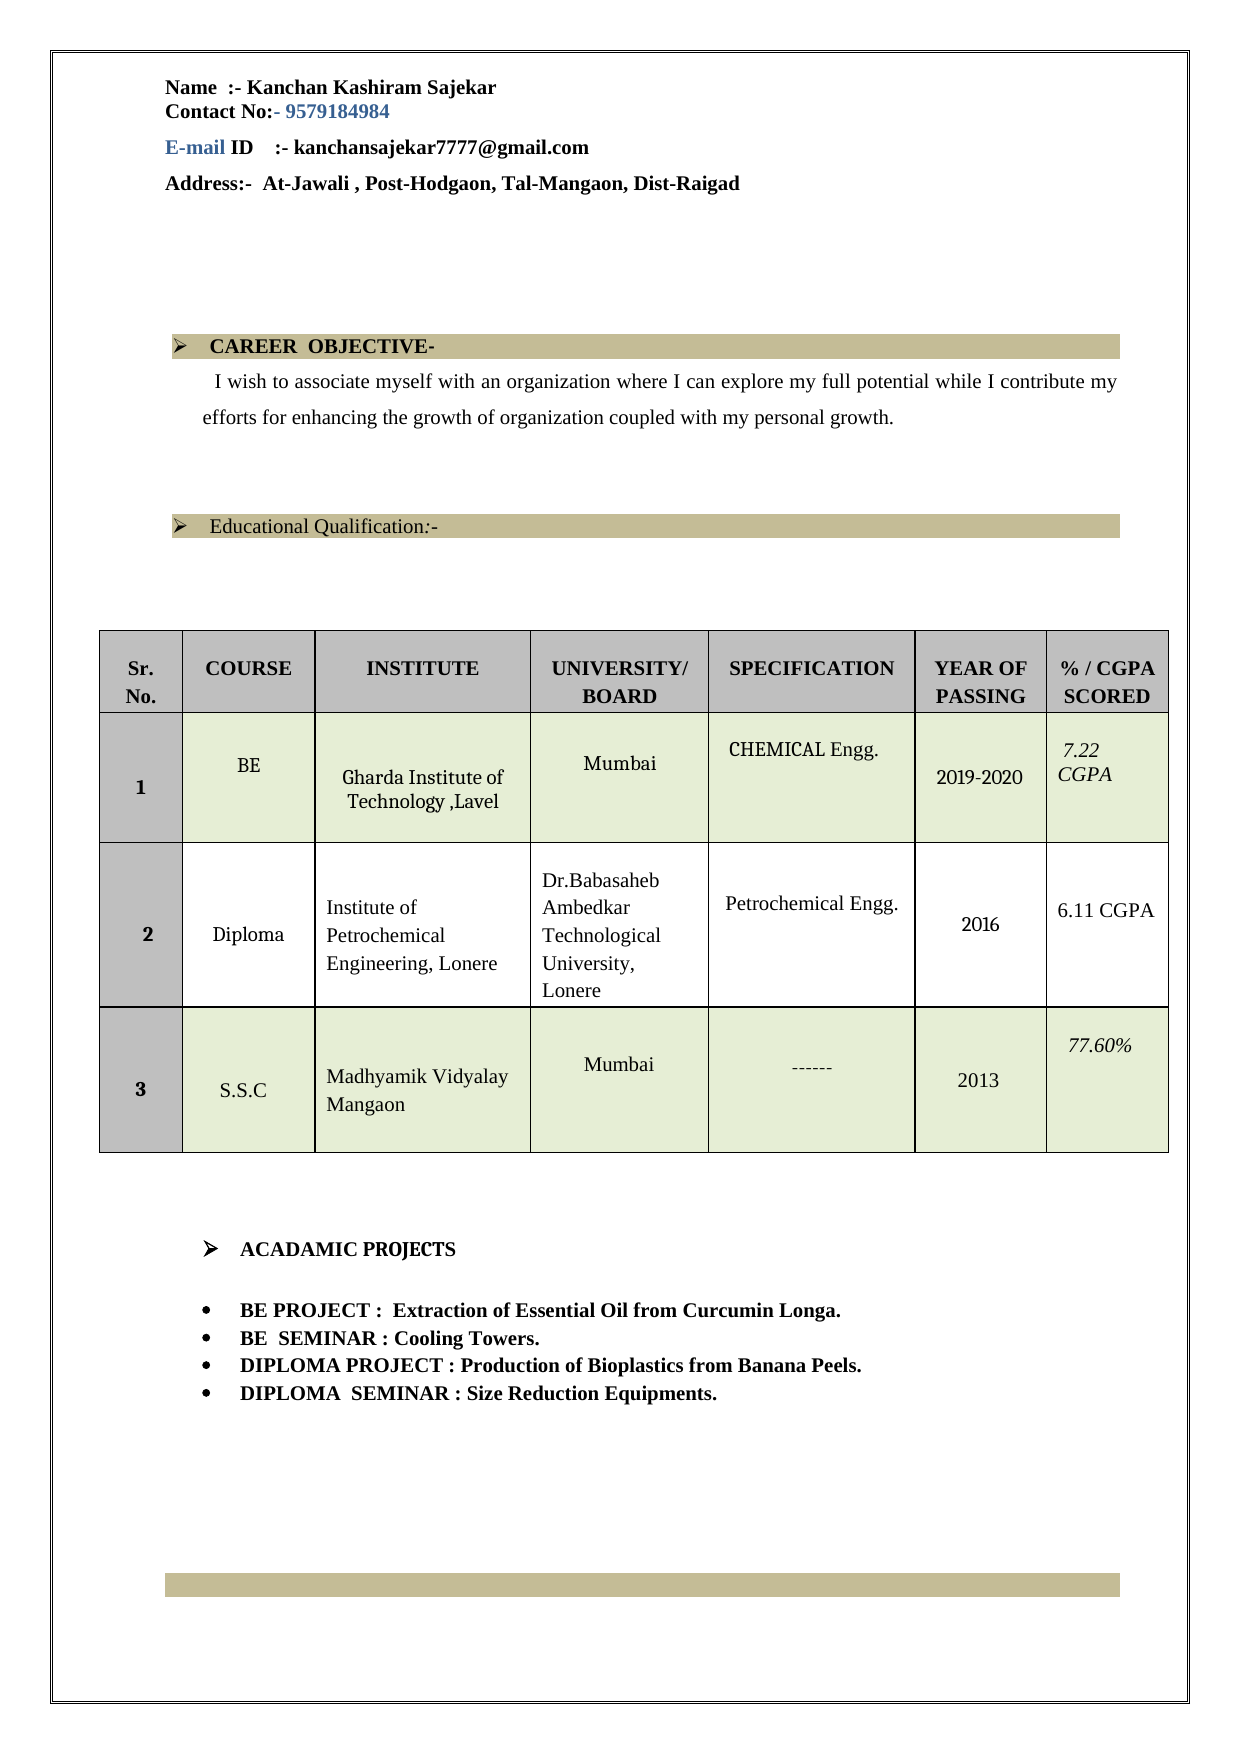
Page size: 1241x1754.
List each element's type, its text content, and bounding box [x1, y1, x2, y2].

subtitle CAREER OBJECTIVE- [172, 334, 1120, 359]
text I wish to associate myself with an organization where I can explore my full potential while I contribute my efforts for enhancing the growth of organization coupled with my personal growth. [202, 369, 1120, 429]
table_cell Diploma [183, 843, 314, 1006]
list BE PROJECT : Extraction of Essential Oil from Curcumin Longa. [202, 1298, 1120, 1322]
table_cell 1 [100, 713, 182, 842]
table_header Sr. No. [100, 631, 182, 712]
table_header SPECIFICATION [709, 631, 914, 712]
text Address:- At-Jawali , Post-Hodgaon, Tal-Mangaon, Dist-Raigad [165, 171, 1120, 195]
table_cell 2013 [916, 1008, 1046, 1152]
list ACADAMIC PROJECTS [202, 1236, 1120, 1261]
table_cell 3 [100, 1008, 182, 1152]
table_cell 7.22 CGPA [1047, 713, 1168, 842]
table_cell Madhyamik Vidyalay Mangaon [316, 1008, 530, 1152]
list DIPLOMA SEMINAR : Size Reduction Equipments. [202, 1381, 1120, 1405]
subtitle Educational Qualification:- [172, 514, 1120, 538]
table_header YEAR OF PASSING [916, 631, 1046, 712]
table_cell 2019-2020 [916, 713, 1046, 842]
text Contact No:- 9579184984 [165, 99, 1120, 123]
table_cell Mumbai [531, 713, 708, 842]
table_cell S.S.C [183, 1008, 314, 1152]
list DIPLOMA PROJECT : Production of Bioplastics from Banana Peels. [202, 1353, 1120, 1377]
table_cell 6.11 CGPA [1047, 843, 1168, 1006]
table_cell 77.60% [1047, 1008, 1168, 1152]
table_cell 2016 [916, 843, 1046, 1006]
table_cell BE [183, 713, 314, 842]
table_cell CHEMICAL Engg. [709, 713, 914, 842]
table_cell Dr.Babasaheb Ambedkar Technological University, Lonere [531, 843, 708, 1006]
list BE SEMINAR : Cooling Towers. [202, 1325, 1120, 1349]
table_cell Institute of Petrochemical Engineering, Lonere [316, 843, 530, 1006]
table_cell Gharda Institute of Technology ,Lavel [316, 713, 530, 842]
table_header % / CGPA SCORED [1047, 631, 1168, 712]
table_header COURSE [183, 631, 314, 712]
table_cell ------ [709, 1008, 914, 1152]
table_header UNIVERSITY/BOARD [531, 631, 708, 712]
table_header INSTITUTE [316, 631, 530, 712]
table_cell Mumbai [531, 1008, 708, 1152]
text Name :- Kanchan Kashiram Sajekar [165, 75, 1120, 99]
table_cell Petrochemical Engg. [709, 843, 914, 1006]
table_cell 2 [100, 843, 182, 1006]
text E-mail ID :- kanchansajekar7777@gmail.com [165, 135, 1120, 159]
